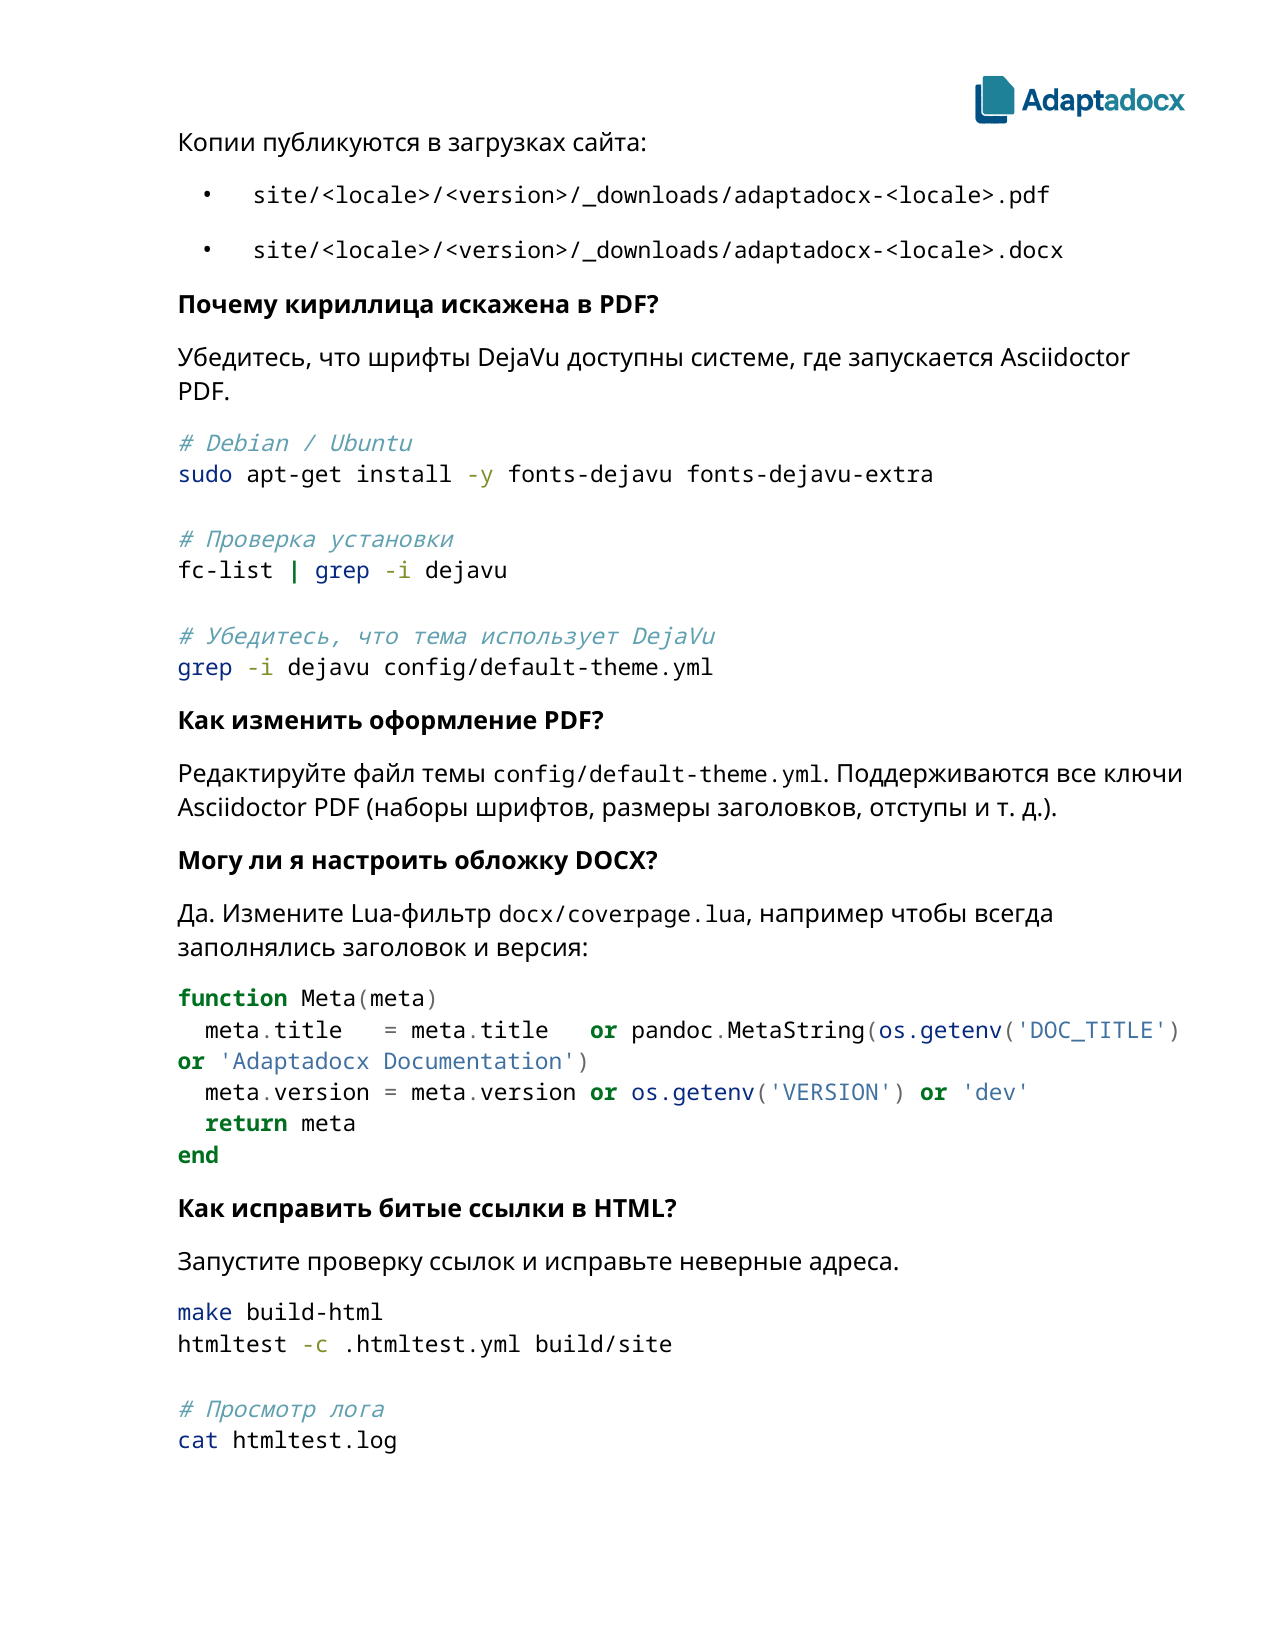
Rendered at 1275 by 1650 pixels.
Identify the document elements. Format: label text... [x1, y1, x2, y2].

text function Meta(meta) meta.title = meta.title or pandoc.MetaString(os.getenv('DOC_TITLE') or 'Adaptadocx Documentation') meta.version = meta.version or os.getenv('VERSION') or 'dev' return meta end [177, 982, 1186, 1170]
text Да. Измените Lua-фильтр docx/coverpage.lua, например чтобы всегда заполнялись заголовок и версия: [177, 895, 1186, 963]
text # Debian / Ubuntu sudo apt-get install -y fonts-dejavu fonts-dejavu-extra # Проверка установки fc-list | grep -i dejavu # Убедитесь, что тема использует DejaVu grep -i dejavu config/default-theme.yml [177, 426, 1186, 682]
text make build-html htmltest -c .htmltest.yml build/site # Просмотр лога cat htmltest.log [177, 1296, 1186, 1455]
picture [972, 75, 1187, 125]
list site/<locale>/<version>/_downloads/adaptadocx-<locale>.docx [202, 232, 1186, 266]
text Копии публикуются в загрузках сайта: [177, 124, 1186, 158]
text Как исправить битые ссылки в HTML? [177, 1191, 1186, 1225]
text Убедитесь, что шрифты DejaVu доступны системе, где запускается Asciidoctor PDF. [177, 339, 1186, 408]
list site/<locale>/<version>/_downloads/adaptadocx-<locale>.pdf [202, 177, 1186, 211]
text Могу ли я настроить обложку DOCX? [177, 843, 1186, 877]
text Редактируйте файл темы config/default-theme.yml. Поддерживаются все ключи Asciidoctor PDF (наборы шрифтов, размеры заголовков, отступы и т. д.). [177, 756, 1186, 824]
text Почему кириллица искажена в PDF? [177, 287, 1186, 321]
text Запустите проверку ссылок и исправьте неверные адреса. [177, 1243, 1186, 1277]
text Как изменить оформление PDF? [177, 703, 1186, 737]
